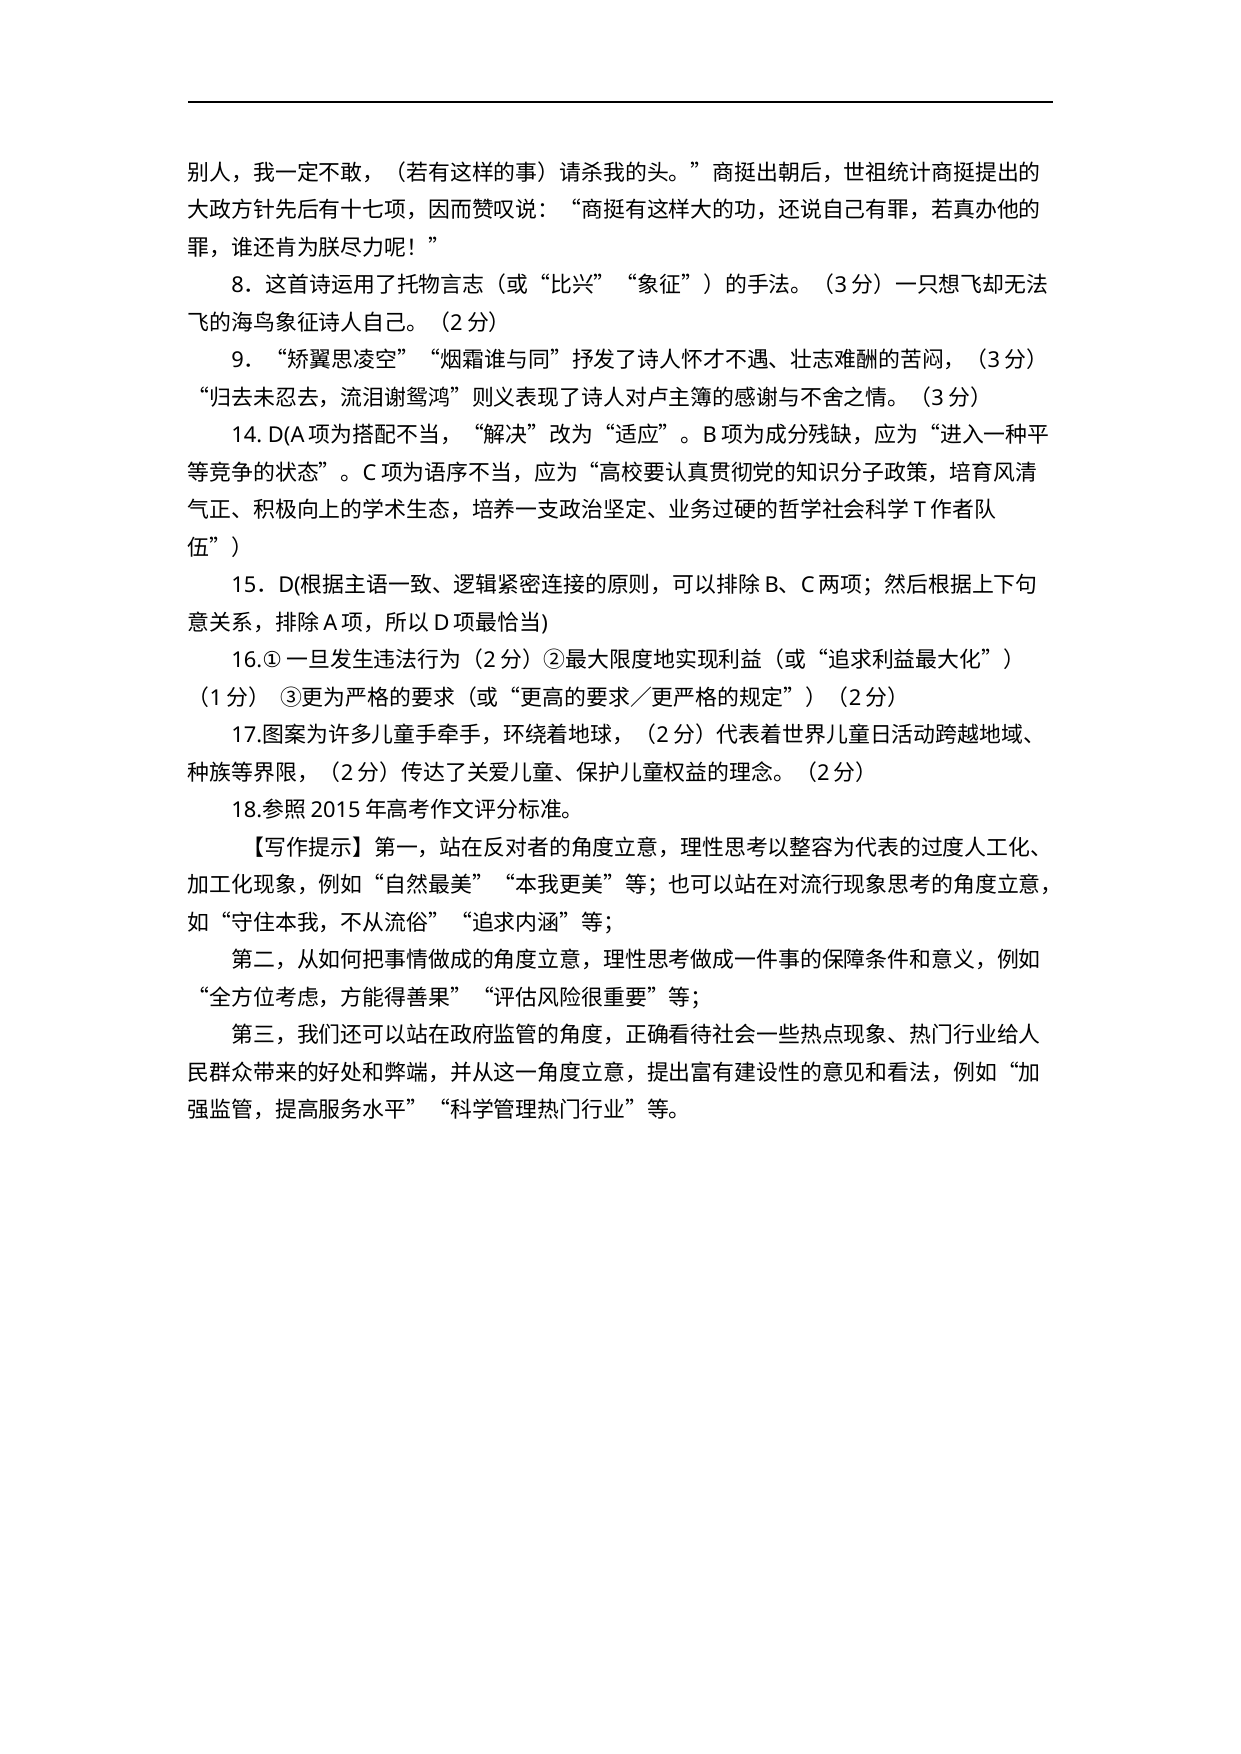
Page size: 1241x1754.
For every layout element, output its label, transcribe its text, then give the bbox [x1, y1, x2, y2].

text 14. D(A项为搭配不当，“解决”改为“适应”。B项为成分残缺，应为“进入一种平等竞争的状态”。C项为语序不当，应为“高校要认真贯彻党的知识分子政策，培育风清气正、积极向上的学术生态，培养一支政治坚定、业务过硬的哲学社会科学T作者队伍”） [187, 412, 1053, 562]
text 【写作提示】第一，站在反对者的角度立意，理性思考以整容为代表的过度人工化、加工化现象，例如“自然最美”“本我更美”等；也可以站在对流行现象思考的角度立意，如“守住本我，不从流俗”“追求内涵”等； [187, 825, 1053, 937]
text 16.①一旦发生违法行为（2分）②最大限度地实现利益（或“追求利益最大化”）（1分） ③更为严格的要求（或“更高的要求／更严格的规定”）（2分） [187, 637, 1053, 712]
text 9．“矫翼思凌空”“烟霜谁与同”抒发了诗人怀才不遇、壮志难酬的苦闷，（3分）“归去未忍去，流泪谢鸳鸿”则义表现了诗人对卢主簿的感谢与不舍之情。（3分） [187, 337, 1053, 412]
text 第二，从如何把事情做成的角度立意，理性思考做成一件事的保障条件和意义，例如“全方位考虑，方能得善果”“评估风险很重要”等； [187, 937, 1053, 1012]
text 8．这首诗运用了托物言志（或“比兴”“象征”）的手法。（3分）一只想飞却无法飞的海鸟象征诗人自己。（2分） [187, 262, 1053, 337]
text 15．D(根据主语一致、逻辑紧密连接的原则，可以排除B、C两项；然后根据上下句意关系，排除A项，所以D项最恰当) [187, 562, 1053, 637]
text 18.参照2015年高考作文评分标准。 [187, 787, 1053, 825]
text 17.图案为许多儿童手牵手，环绕着地球，（2分）代表着世界儿童日活动跨越地域、种族等界限，（2分）传达了关爱儿童、保护儿童权益的理念。（2分） [187, 712, 1053, 787]
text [187, 150, 1053, 262]
text 第三，我们还可以站在政府监管的角度，正确看待社会一些热点现象、热门行业给人民群众带来的好处和弊端，并从这一角度立意，提出富有建设性的意见和看法，例如“加强监管，提高服务水平”“科学管理热门行业”等。 [187, 1012, 1053, 1125]
